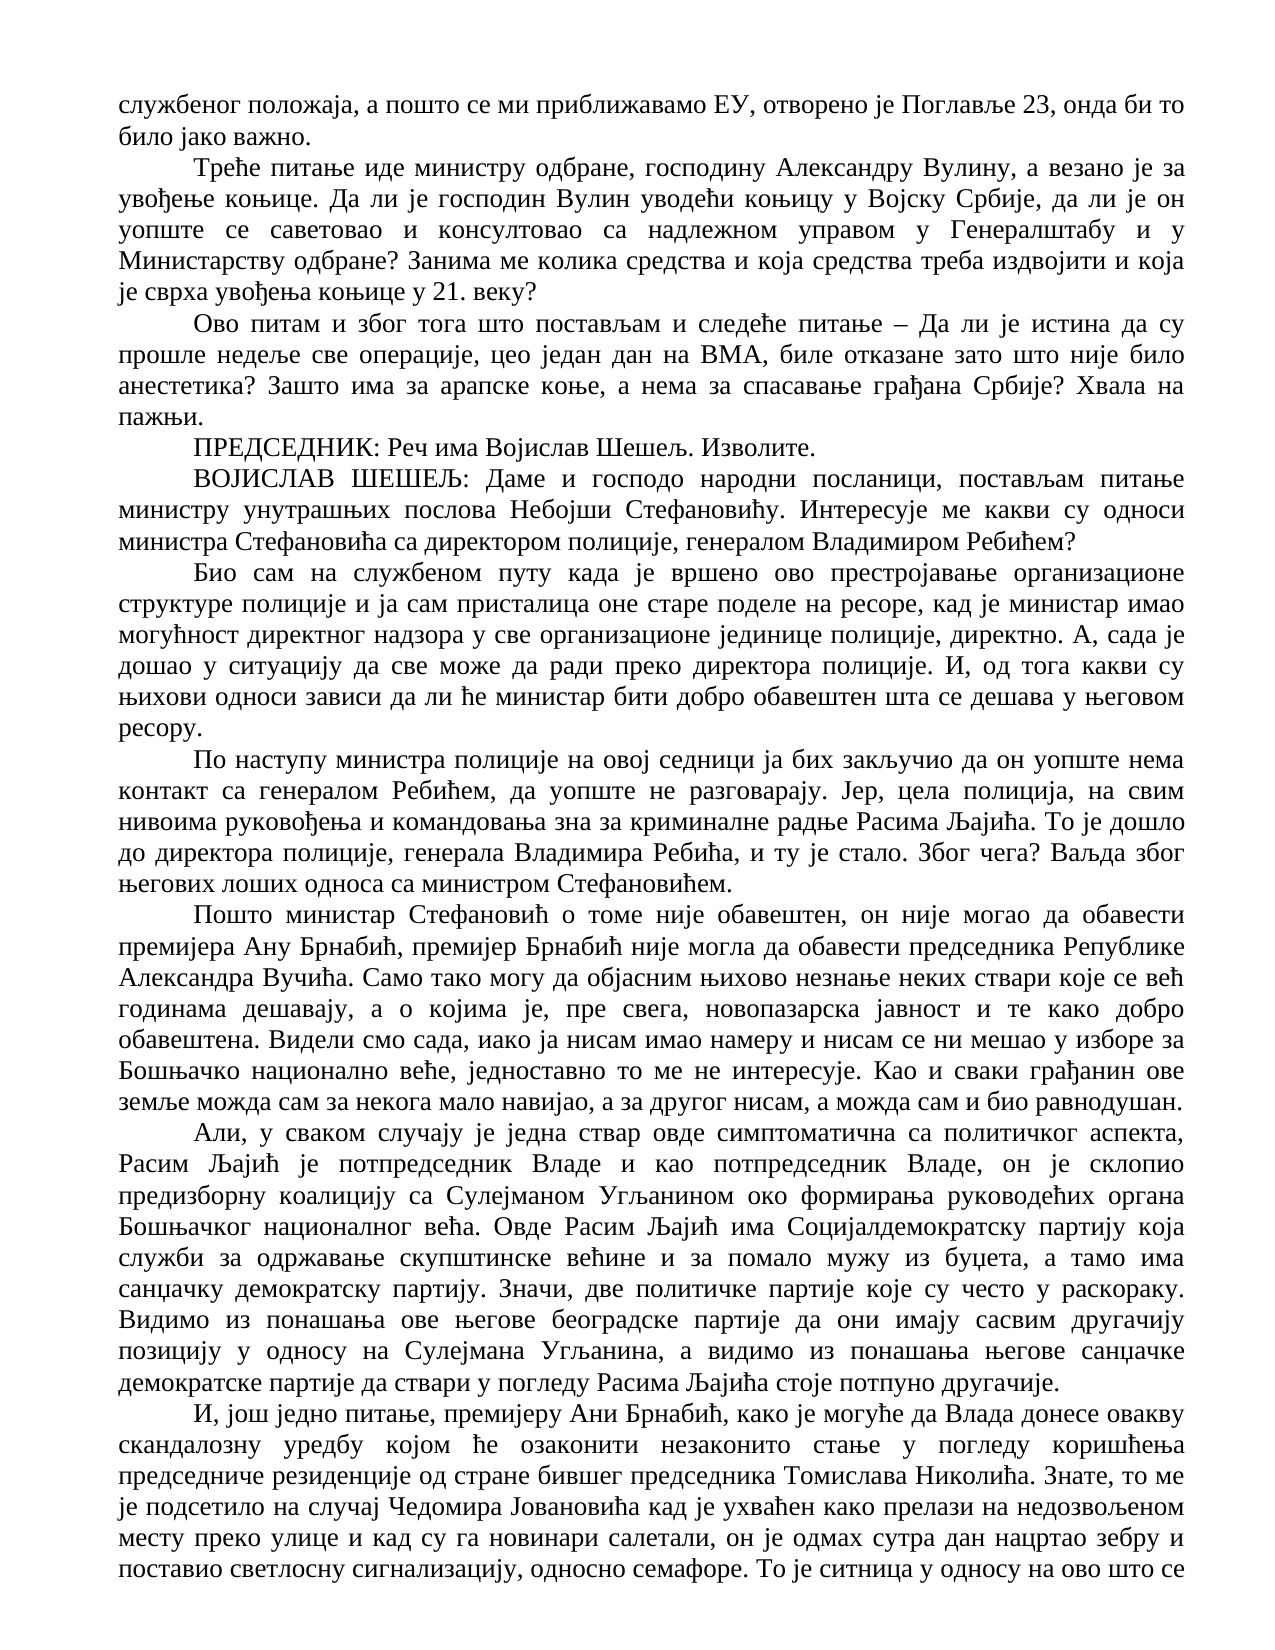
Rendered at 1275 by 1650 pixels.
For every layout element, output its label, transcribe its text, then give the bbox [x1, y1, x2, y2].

text ВОЈИСЛАВ ШЕШЕЉ: Даме и господо народни посланици, постављам питање министру унутрашњих послова Небојши Стефановићу. Интересује ме какви су односи министра Стефановића са директором полиције, генералом Владимиром Ребићем? [118, 462, 1186, 556]
text Пошто министар Стефановић о томе није обавештен, он није могао да обавести премијера Ану Брнабић, премијер Брнабић није могла да обавести председника Републике Александра Вучића. Само тако могу да објасним њихово незнање неких ствари које се већ годинама дешавају, а о којима је, пре свега, новопазарска јавност и те како добро обавештена. Видели смо сада, иако ја нисам имао намеру и нисам се ни мешао у изборе за Бошњачко национално веће, једноставно то ме не интересује. Као и сваки грађанин ове земље можда сам за некога мало навијао, а за другог нисам, а можда сам и био равнодушан. [118, 898, 1186, 1116]
text По наступу министра полиције на овој седници ја бих закључио да он уопште нема контакт са генералом Ребићем, да уопште не разговарају. Јер, цела полиција, на свим нивоима руковођења и командовања зна за криминалне радње Расима Љајића. То је дошло до директора полиције, генерала Владимира Ребића, и ту је стало. Због чега? Ваљда због његових лоших односа са министром Стефановићем. [118, 743, 1186, 898]
text Ово питам и због тога што постављам и следеће питање – Да ли је истина да су прошле недеље све операције, цео један дан на ВМА, биле отказане зато што није било анестетика? Зашто има за арапске коње, а нема за спасавање грађана Србије? Хвала на пажњи. [118, 307, 1186, 431]
text Био сам на службеном путу када је вршено ово престројавање организационе структуре полиције и ја сам присталица оне старе поделе на ресоре, кад је министар имао могућност директног надзора у све организационе јединице полиције, директно. А, сада је дошао у ситуацију да све може да ради преко директора полиције. И, од тога какви су њихови односи зависи да ли ће министар бити добро обавештен шта се дешава у његовом ресору. [118, 556, 1186, 743]
text Треће питање иде министру одбране, господину Александру Вулину, а везано је за увођење коњице. Да ли је господин Вулин уводећи коњицу у Војску Србије, да ли је он уопште се саветовао и консултовао са надлежном управом у Генералштабу и у Министарству одбране? Занима ме колика средства и која средства треба издвојити и која је сврха увођења коњице у 21. веку? [118, 151, 1186, 307]
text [118, 1397, 1186, 1584]
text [118, 89, 1186, 151]
text Али, у сваком случају је једна ствар овде симптоматична са политичког аспекта, Расим Љајић је потпредседник Владе и као потпредседник Владе, он је склопио предизборну коалицију са Сулејманом Угљанином око формирања руководећих органа Бошњачког националног већа. Овде Расим Љајић има Социјалдемократску партију која служби за одржавање скупштинске већине и за помало мужу из буџета, а тамо има санџачку демократску партију. Значи, две политичке партије које су често у раскораку. Видимо из понашања ове његове београдске партије да они имају сасвим другачију позицију у односу на Сулејмана Угљанина, а видимо из понашања његове санџачке демократске партије да ствари у погледу Расима Љајића стоје потпуно другачије. [118, 1116, 1186, 1397]
text ПРЕДСЕДНИК: Реч има Војислав Шешељ. Изволите. [118, 431, 1186, 462]
